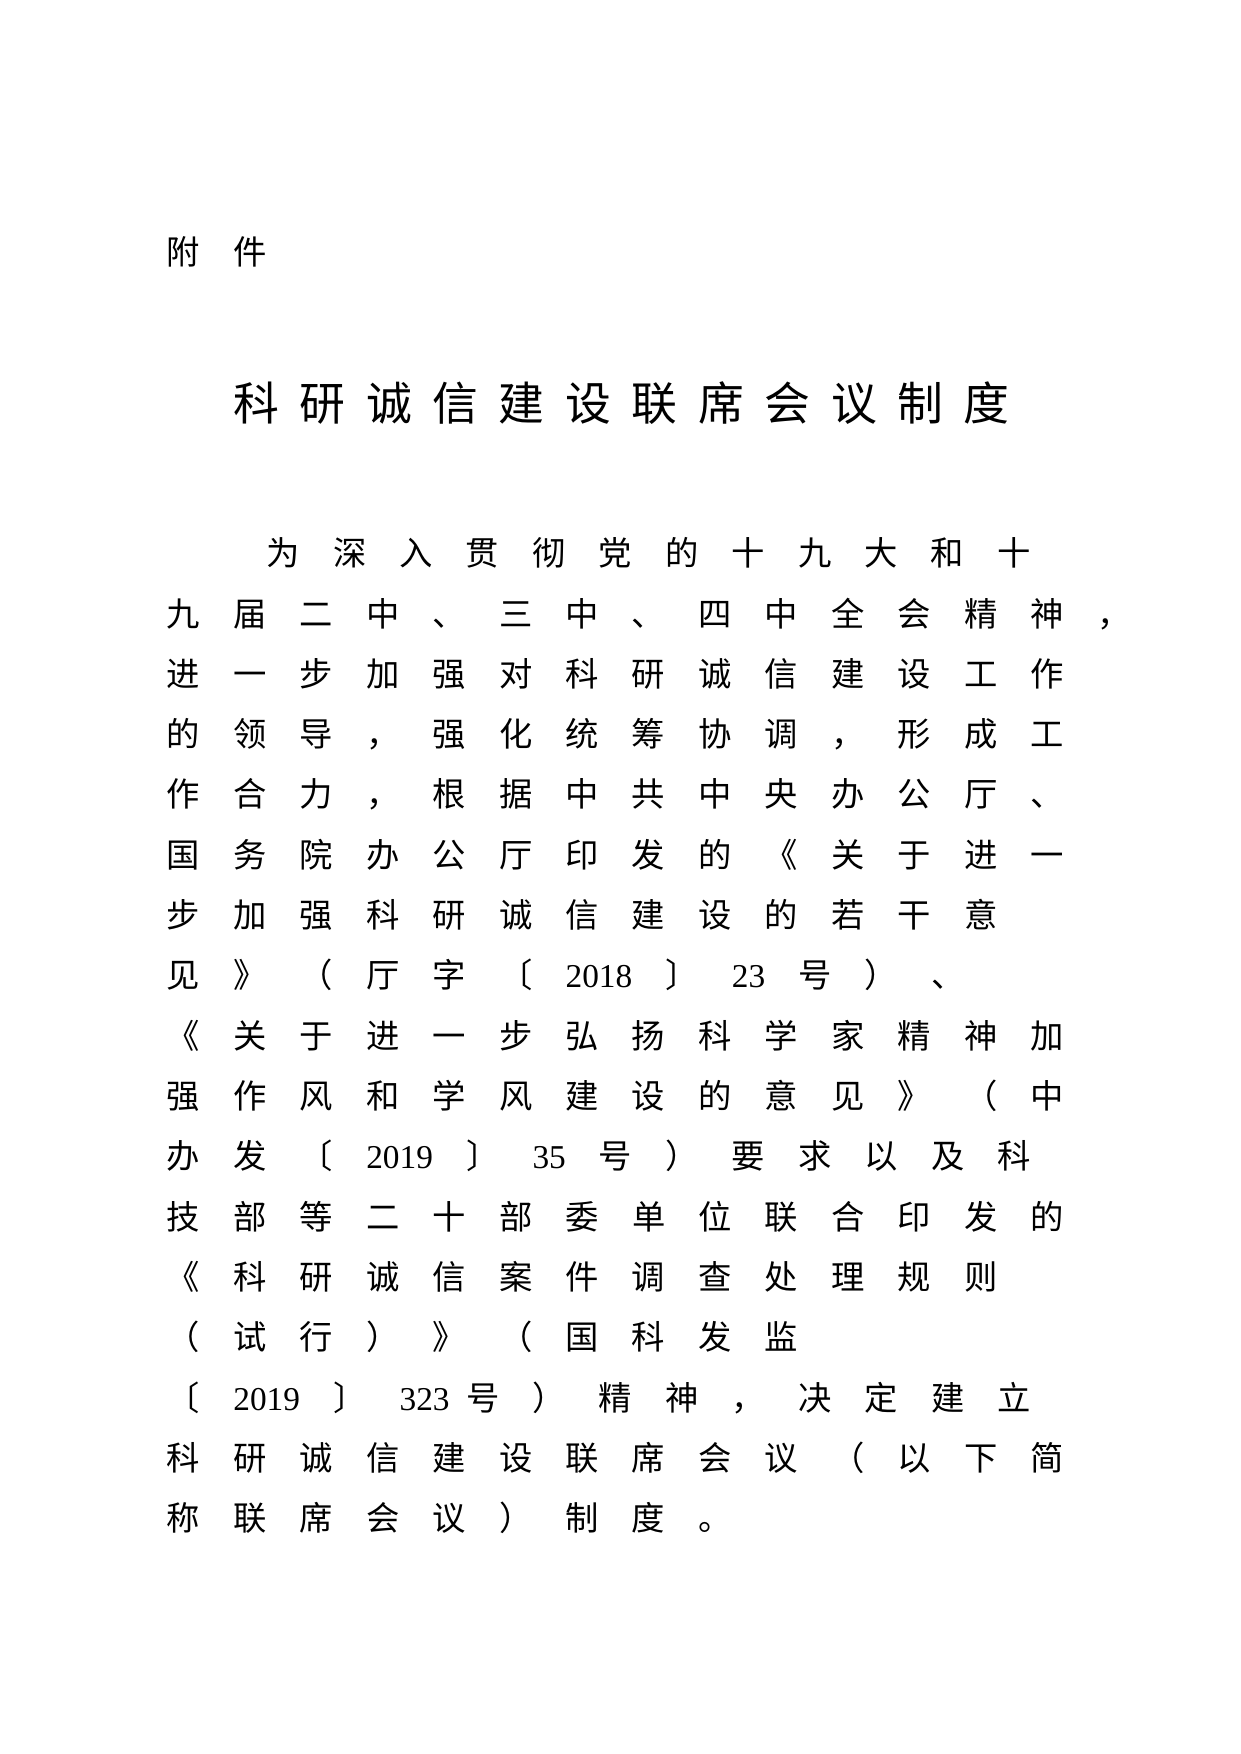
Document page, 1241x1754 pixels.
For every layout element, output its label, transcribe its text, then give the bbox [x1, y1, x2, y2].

text 附件 [167, 219, 1097, 280]
text 为深入贯彻党的十九大和十九届二中、三中、四中全会精神，进一步加强对科研诚信建设工作的领导，强化统筹协调，形成工作合力，根据中共中央办公厅、国务院办公厅印发的《关于进一步加强科研诚信建设的若干意见》（厅字〔2018〕23号）、《关于进一步弘扬科学家精神加强作风和学风建设的意见》（中办发〔2019〕35号）要求以及科技部等二十部委单位联合印发的《科研诚信案件调查处理规则（试行）》（国科发监〔2019〕323号）精神，决定建立科研诚信建设联席会议（以下简称联席会议）制度。 [167, 521, 1097, 1546]
text 科研诚信建设联席会议制度 [167, 340, 1097, 461]
